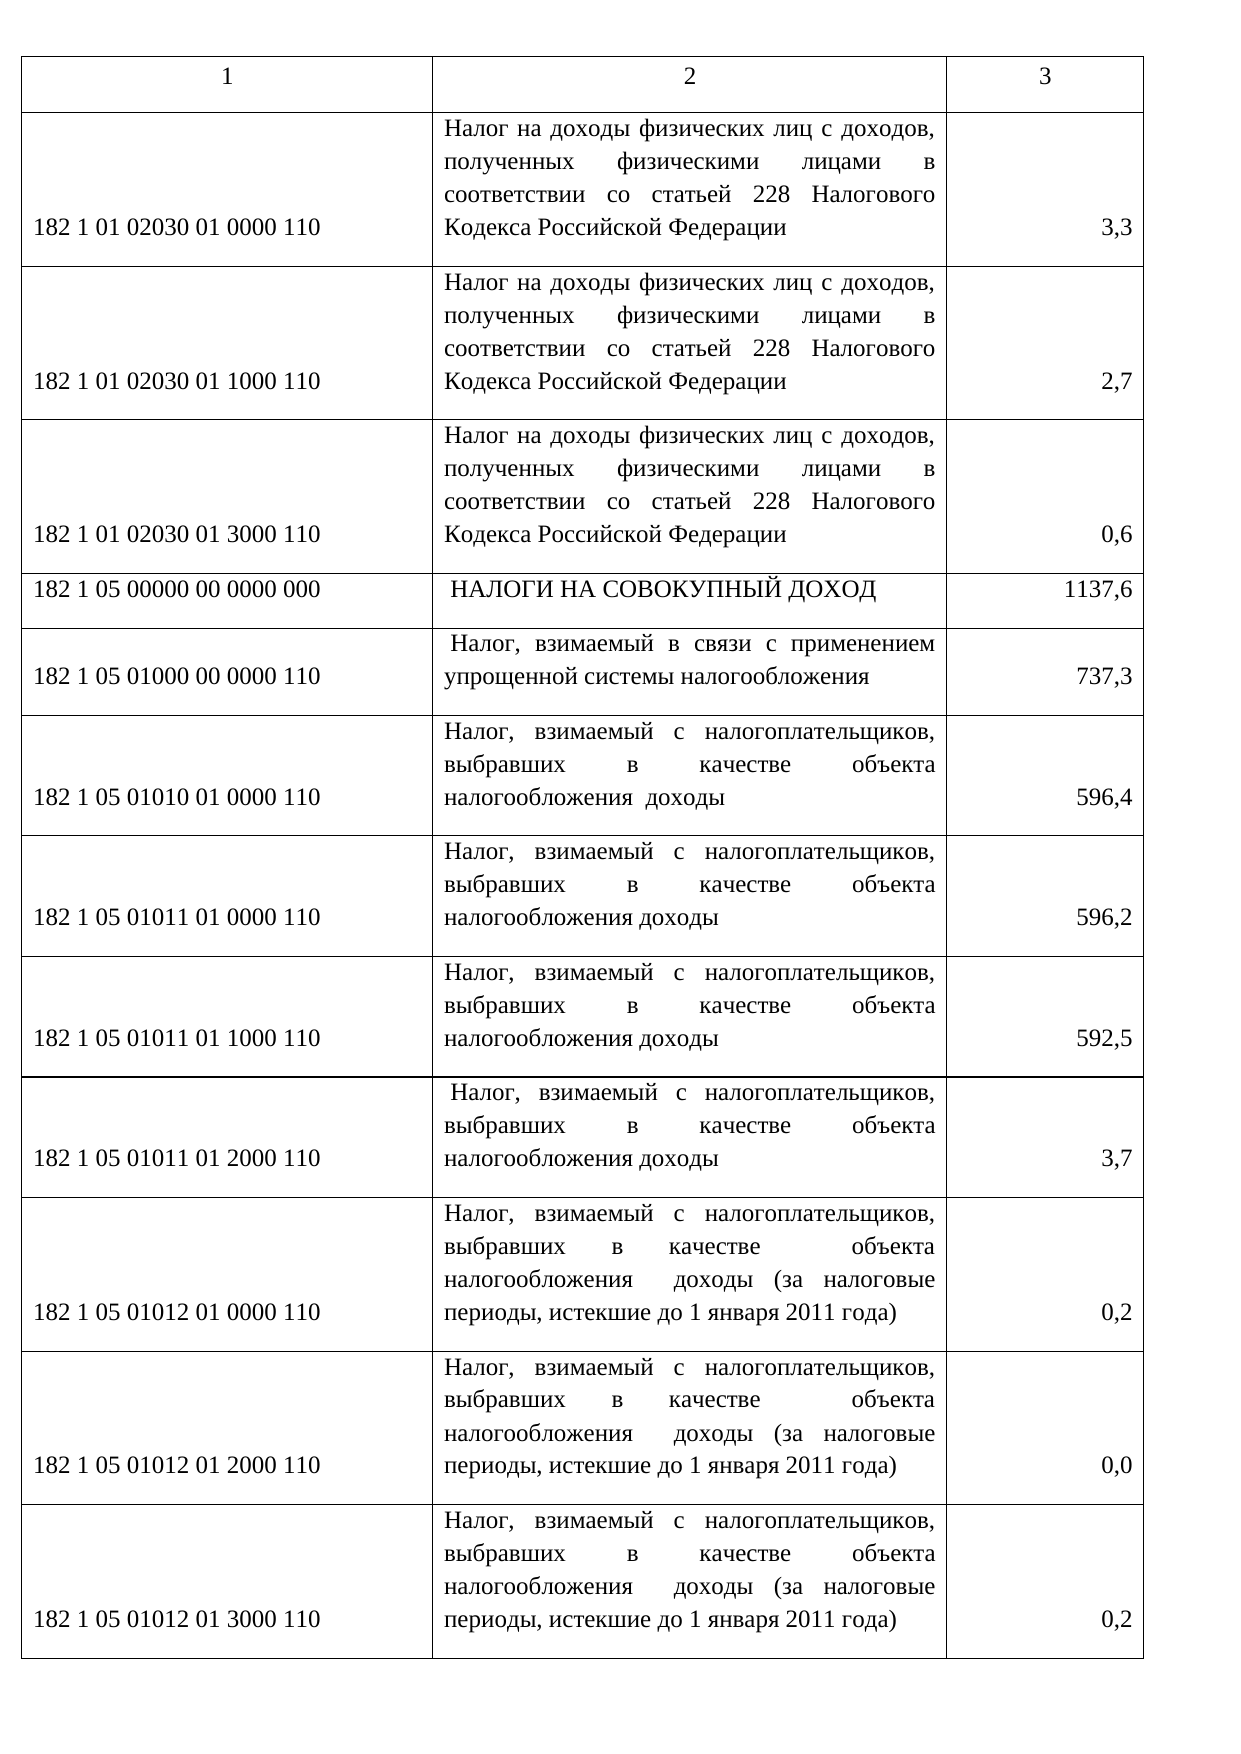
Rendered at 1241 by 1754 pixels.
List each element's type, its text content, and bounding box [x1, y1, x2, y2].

table_cell 182 1 05 01000 00 0000 110 [22, 629, 432, 715]
table_cell 592,5 [947, 957, 1143, 1076]
table_cell 182 1 05 00000 00 0000 000 [22, 574, 432, 627]
table_cell Налог на доходы физических лиц с доходов, полученных физическими лицами в соответствии со статьей 228 Налогового Кодекса Российской Федерации [433, 267, 946, 419]
table_cell 182 1 05 01010 01 0000 110 [22, 716, 432, 835]
table_header 2 [433, 57, 946, 112]
table_cell Налог, взимаемый в связи с применением упрощенной системы налогообложения [433, 629, 946, 715]
table_cell 3,3 [947, 113, 1143, 266]
table_cell Налог на доходы физических лиц с доходов, полученных физическими лицами в соответствии со статьей 228 Налогового Кодекса Российской Федерации [433, 113, 946, 266]
table_cell 182 1 05 01012 01 2000 110 [22, 1352, 432, 1504]
table_cell 182 1 05 01012 01 3000 110 [22, 1505, 432, 1658]
table_header 3 [947, 57, 1143, 112]
table_cell 596,2 [947, 836, 1143, 956]
table_cell 0,2 [947, 1198, 1143, 1351]
table_cell 0,6 [947, 420, 1143, 573]
table_cell НАЛОГИ НА СОВОКУПНЫЙ ДОХОД [433, 574, 946, 627]
table_cell Налог, взимаемый с налогоплательщиков, выбравших в качестве объекта налогообложения доходы [433, 957, 946, 1076]
table_cell Налог на доходы физических лиц с доходов, полученных физическими лицами в соответствии со статьей 228 Налогового Кодекса Российской Федерации [433, 420, 946, 573]
table_cell 182 1 01 02030 01 0000 110 [22, 113, 432, 266]
table_cell 0,2 [947, 1505, 1143, 1658]
table_cell 3,7 [947, 1078, 1143, 1197]
table_header 1 [22, 57, 432, 112]
table_cell Налог, взимаемый с налогоплательщиков, выбравших в качестве объекта налогообложения доходы [433, 716, 946, 835]
table_cell 182 1 01 02030 01 1000 110 [22, 267, 432, 419]
table_cell Налог, взимаемый с налогоплательщиков, выбравших в качестве объекта налогообложения доходы (за налоговые периоды, истекшие до 1 января 2011 года) [433, 1198, 946, 1351]
table_cell Налог, взимаемый с налогоплательщиков, выбравших в качестве объекта налогообложения доходы [433, 1078, 946, 1197]
table_cell 1137,6 [947, 574, 1143, 627]
table_cell 596,4 [947, 716, 1143, 835]
table_cell 182 1 05 01012 01 0000 110 [22, 1198, 432, 1351]
table_cell 737,3 [947, 629, 1143, 715]
table_cell 182 1 05 01011 01 2000 110 [22, 1078, 432, 1197]
table_cell 182 1 05 01011 01 1000 110 [22, 957, 432, 1076]
table_cell 2,7 [947, 267, 1143, 419]
table_cell 0,0 [947, 1352, 1143, 1504]
table_cell 182 1 05 01011 01 0000 110 [22, 836, 432, 956]
table_cell Налог, взимаемый с налогоплательщиков, выбравших в качестве объекта налогообложения доходы (за налоговые периоды, истекшие до 1 января 2011 года) [433, 1352, 946, 1504]
table_cell Налог, взимаемый с налогоплательщиков, выбравших в качестве объекта налогообложения доходы [433, 836, 946, 956]
table_cell Налог, взимаемый с налогоплательщиков, выбравших в качестве объекта налогообложения доходы (за налоговые периоды, истекшие до 1 января 2011 года) [433, 1505, 946, 1658]
table_cell 182 1 01 02030 01 3000 110 [22, 420, 432, 573]
